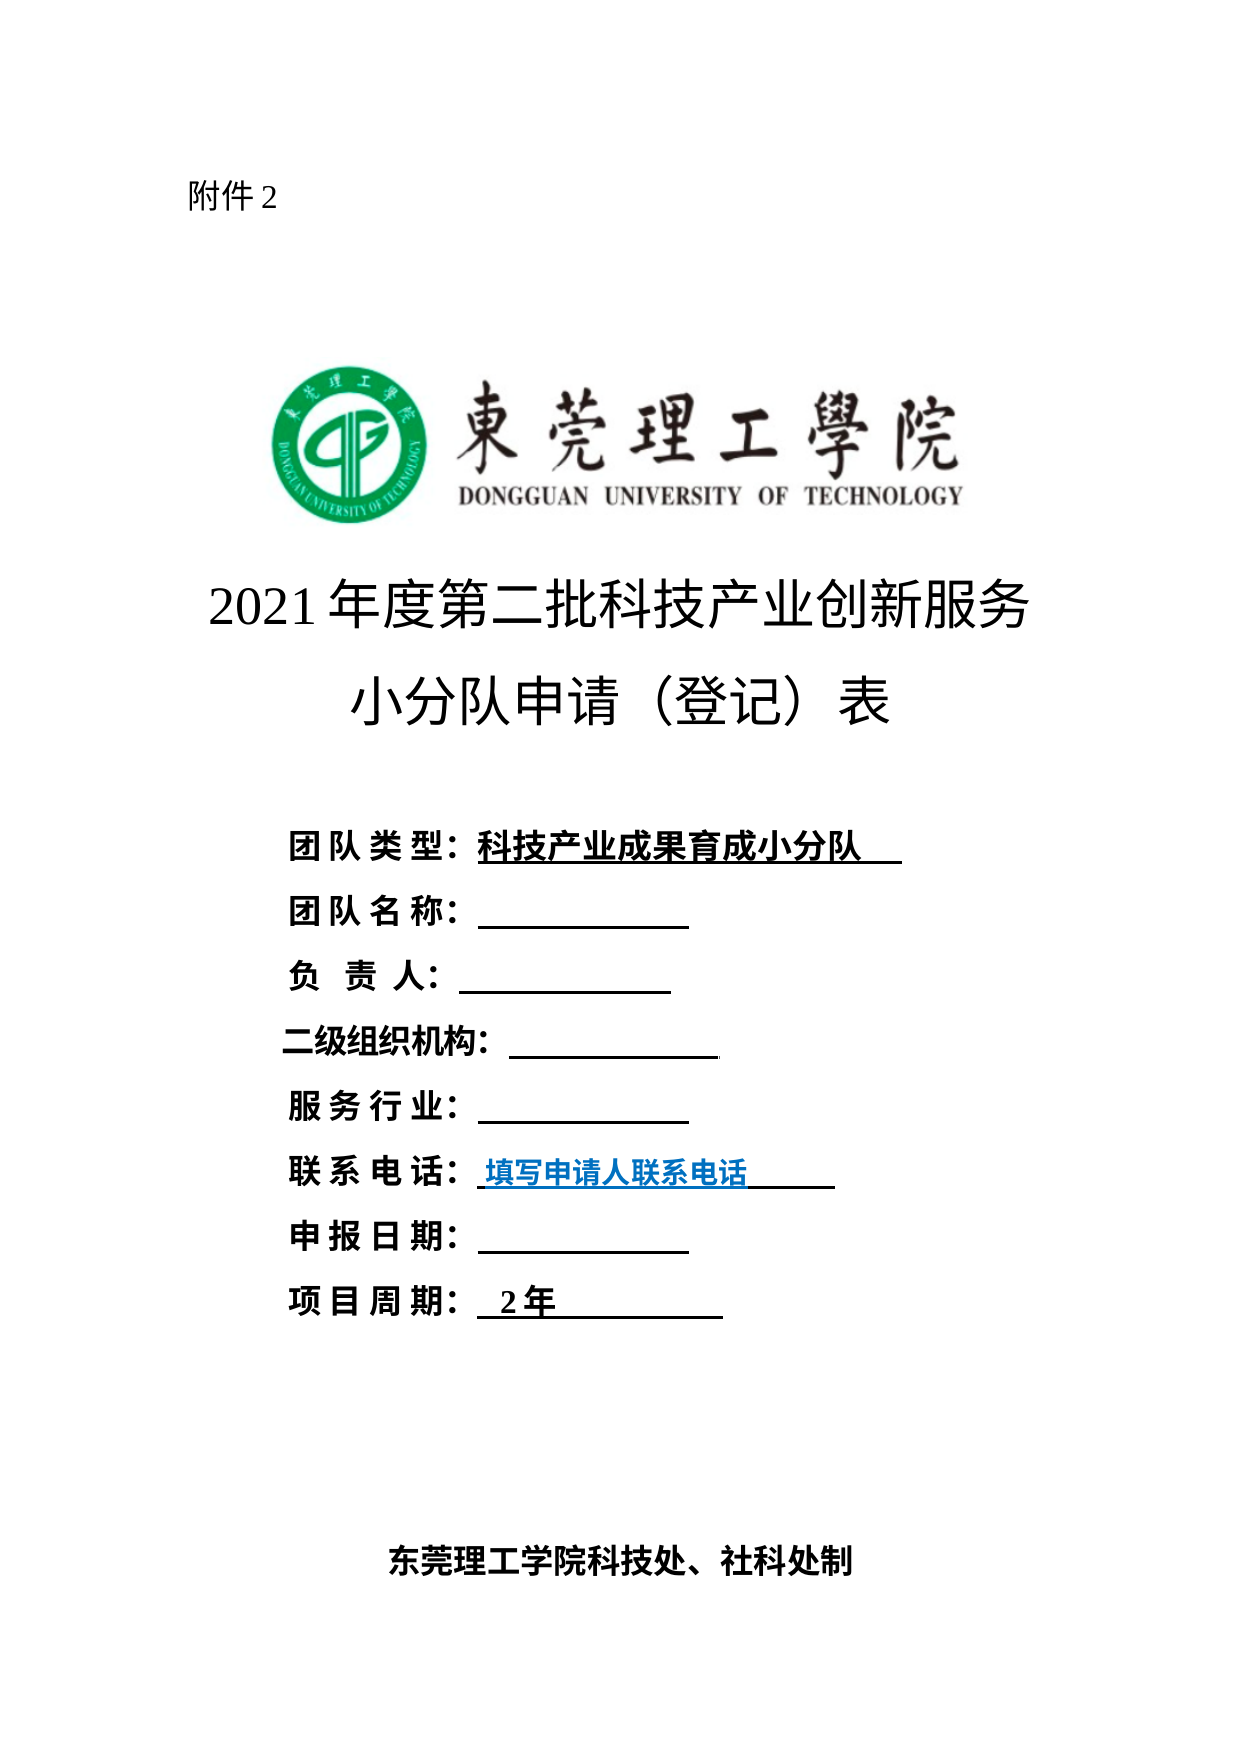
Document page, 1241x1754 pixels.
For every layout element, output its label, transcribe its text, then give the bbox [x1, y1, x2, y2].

text 申 报 日 期： [187, 1202, 1051, 1267]
text 团 队 类 型：科技产业成果育成小分队 [187, 812, 1051, 877]
text 附件2 [187, 162, 1053, 227]
text 项 目 周 期： 2年 [187, 1267, 1051, 1332]
text 负 责 人： [187, 942, 1051, 1007]
picture [259, 357, 981, 530]
text 2021年度第二批科技产业创新服务小分队申请（登记）表 [187, 552, 1053, 747]
text 东莞理工学院科技处、社科处制 [187, 1527, 1053, 1592]
text 服 务 行 业： [187, 1072, 1051, 1137]
text 联 系 电 话： 填写申请人联系电话 [187, 1137, 1051, 1202]
text 团 队 名 称： [187, 877, 1051, 942]
text 二级组织机构： [187, 1007, 1051, 1072]
